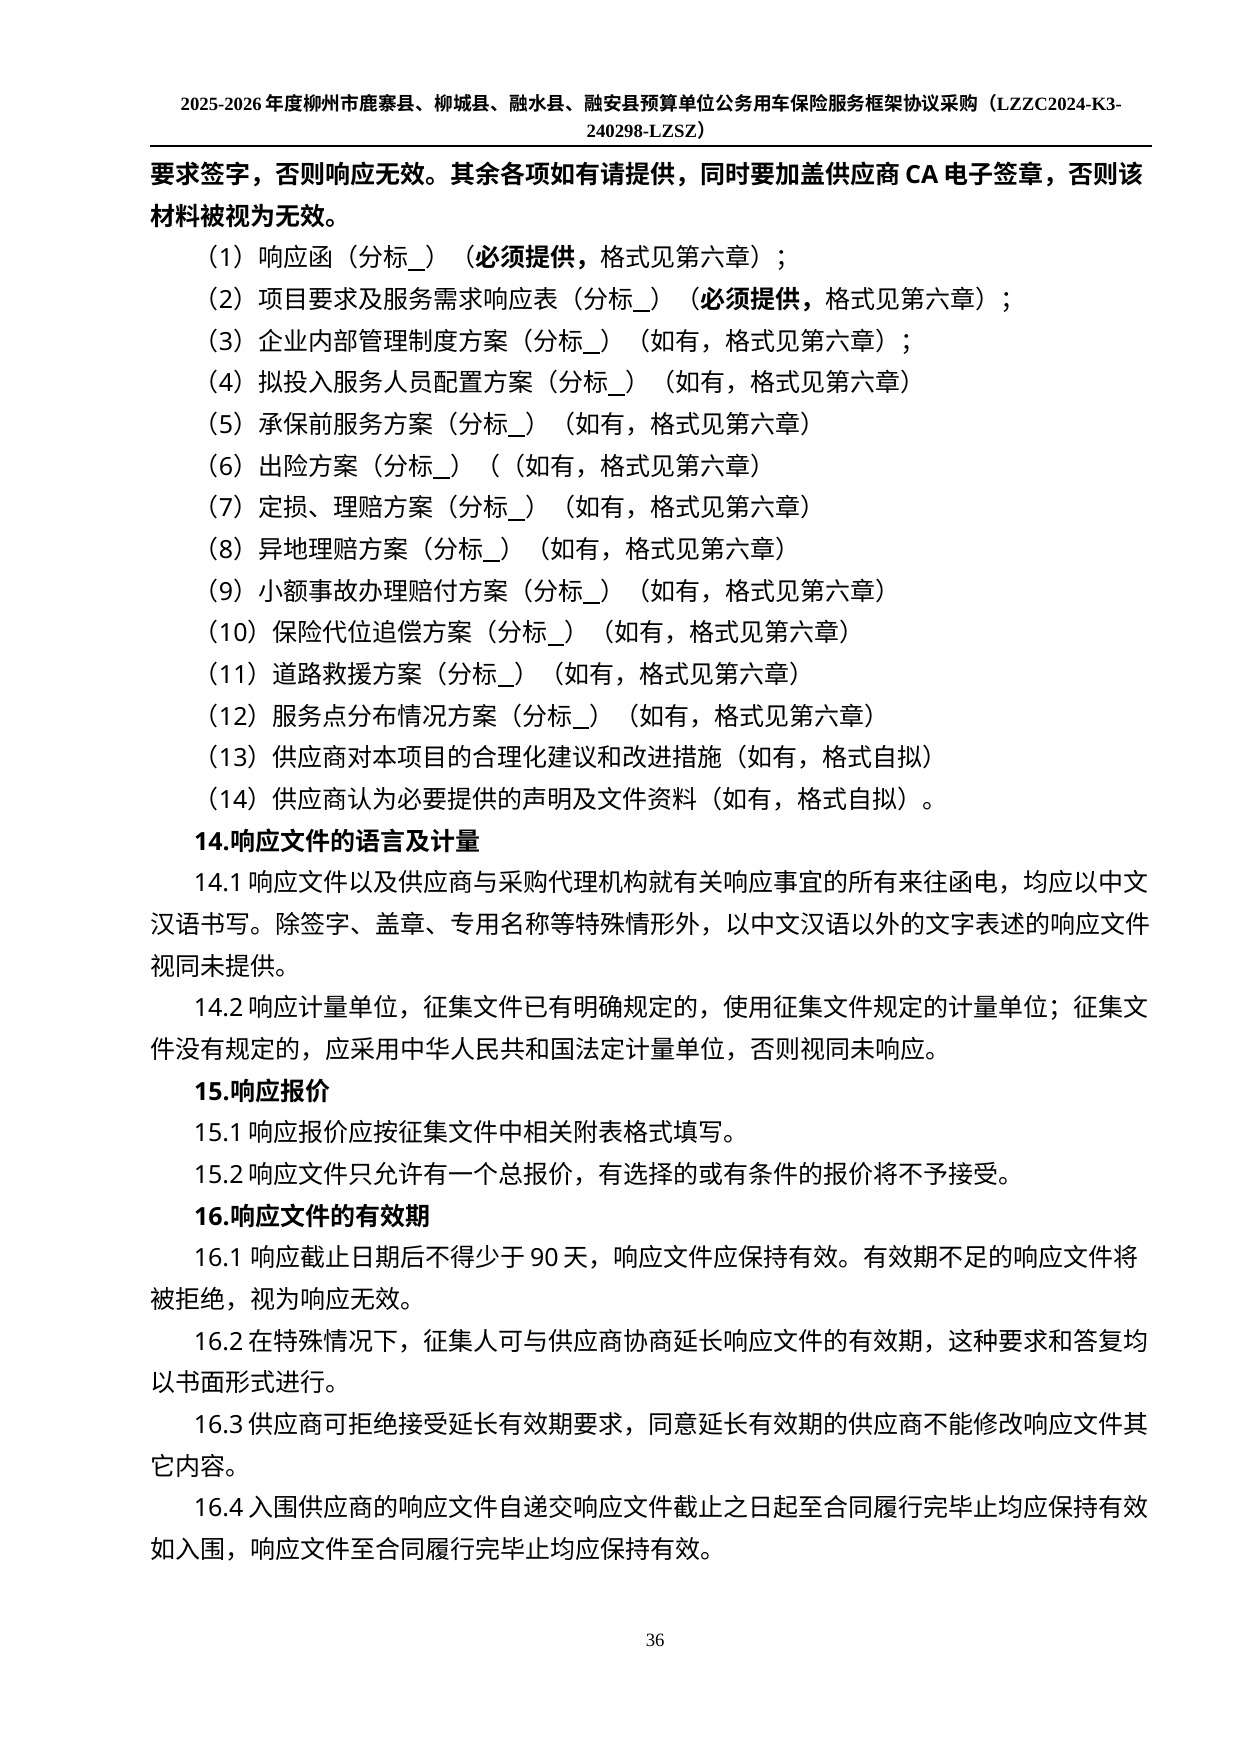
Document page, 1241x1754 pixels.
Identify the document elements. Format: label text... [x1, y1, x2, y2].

text （5）承保前服务方案（分标 ）（如有，格式见第六章） [194, 400, 1152, 442]
text 14.1响应文件以及供应商与采购代理机构就有关响应事宜的所有来往函电，均应以中文汉语书写。除签字、盖章、专用名称等特殊情形外，以中文汉语以外的文字表述的响应文件视同未提供。 [150, 858, 1152, 983]
text 16.4入围供应商的响应文件自递交响应文件截止之日起至合同履行完毕止均应保持有效如入围，响应文件至合同履行完毕止均应保持有效。 [150, 1483, 1152, 1567]
text 16.1 响应截止日期后不得少于90天，响应文件应保持有效。有效期不足的响应文件将被拒绝，视为响应无效。 [150, 1233, 1152, 1317]
text （11）道路救援方案（分标 ）（如有，格式见第六章） [194, 650, 1152, 692]
text （9）小额事故办理赔付方案（分标 ）（如有，格式见第六章） [194, 567, 1152, 608]
text 15.响应报价 [150, 1067, 1152, 1108]
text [150, 150, 1152, 233]
text （13）供应商对本项目的合理化建议和改进措施（如有，格式自拟） [194, 733, 1152, 775]
text 15.2响应文件只允许有一个总报价，有选择的或有条件的报价将不予接受。 [150, 1150, 1152, 1192]
text 16.3供应商可拒绝接受延长有效期要求，同意延长有效期的供应商不能修改响应文件其它内容。 [150, 1400, 1152, 1483]
text （4）拟投入服务人员配置方案（分标 ）（如有，格式见第六章） [194, 358, 1152, 400]
text （12）服务点分布情况方案（分标 ）（如有，格式见第六章） [194, 692, 1152, 733]
text 16.响应文件的有效期 [150, 1192, 1152, 1233]
text 15.1响应报价应按征集文件中相关附表格式填写。 [150, 1108, 1152, 1150]
text （1）响应函（分标 ）（必须提供，格式见第六章）； [194, 233, 1152, 275]
text （7）定损、理赔方案（分标 ）（如有，格式见第六章） [194, 483, 1152, 525]
text 14.响应文件的语言及计量 [150, 817, 1152, 858]
text （2）项目要求及服务需求响应表（分标 ）（必须提供，格式见第六章）； [194, 275, 1152, 317]
text （14）供应商认为必要提供的声明及文件资料（如有，格式自拟）。 [194, 775, 1152, 817]
text 16.2在特殊情况下，征集人可与供应商协商延长响应文件的有效期，这种要求和答复均以书面形式进行。 [150, 1317, 1152, 1400]
text （3）企业内部管理制度方案（分标 ）（如有，格式见第六章）； [194, 317, 1152, 358]
text （8）异地理赔方案（分标 ）（如有，格式见第六章） [194, 525, 1152, 567]
text 14.2响应计量单位，征集文件已有明确规定的，使用征集文件规定的计量单位；征集文件没有规定的，应采用中华人民共和国法定计量单位，否则视同未响应。 [150, 983, 1152, 1067]
text （10）保险代位追偿方案（分标 ）（如有，格式见第六章） [194, 608, 1152, 650]
text （6）出险方案（分标 ）（（如有，格式见第六章） [194, 442, 1152, 483]
